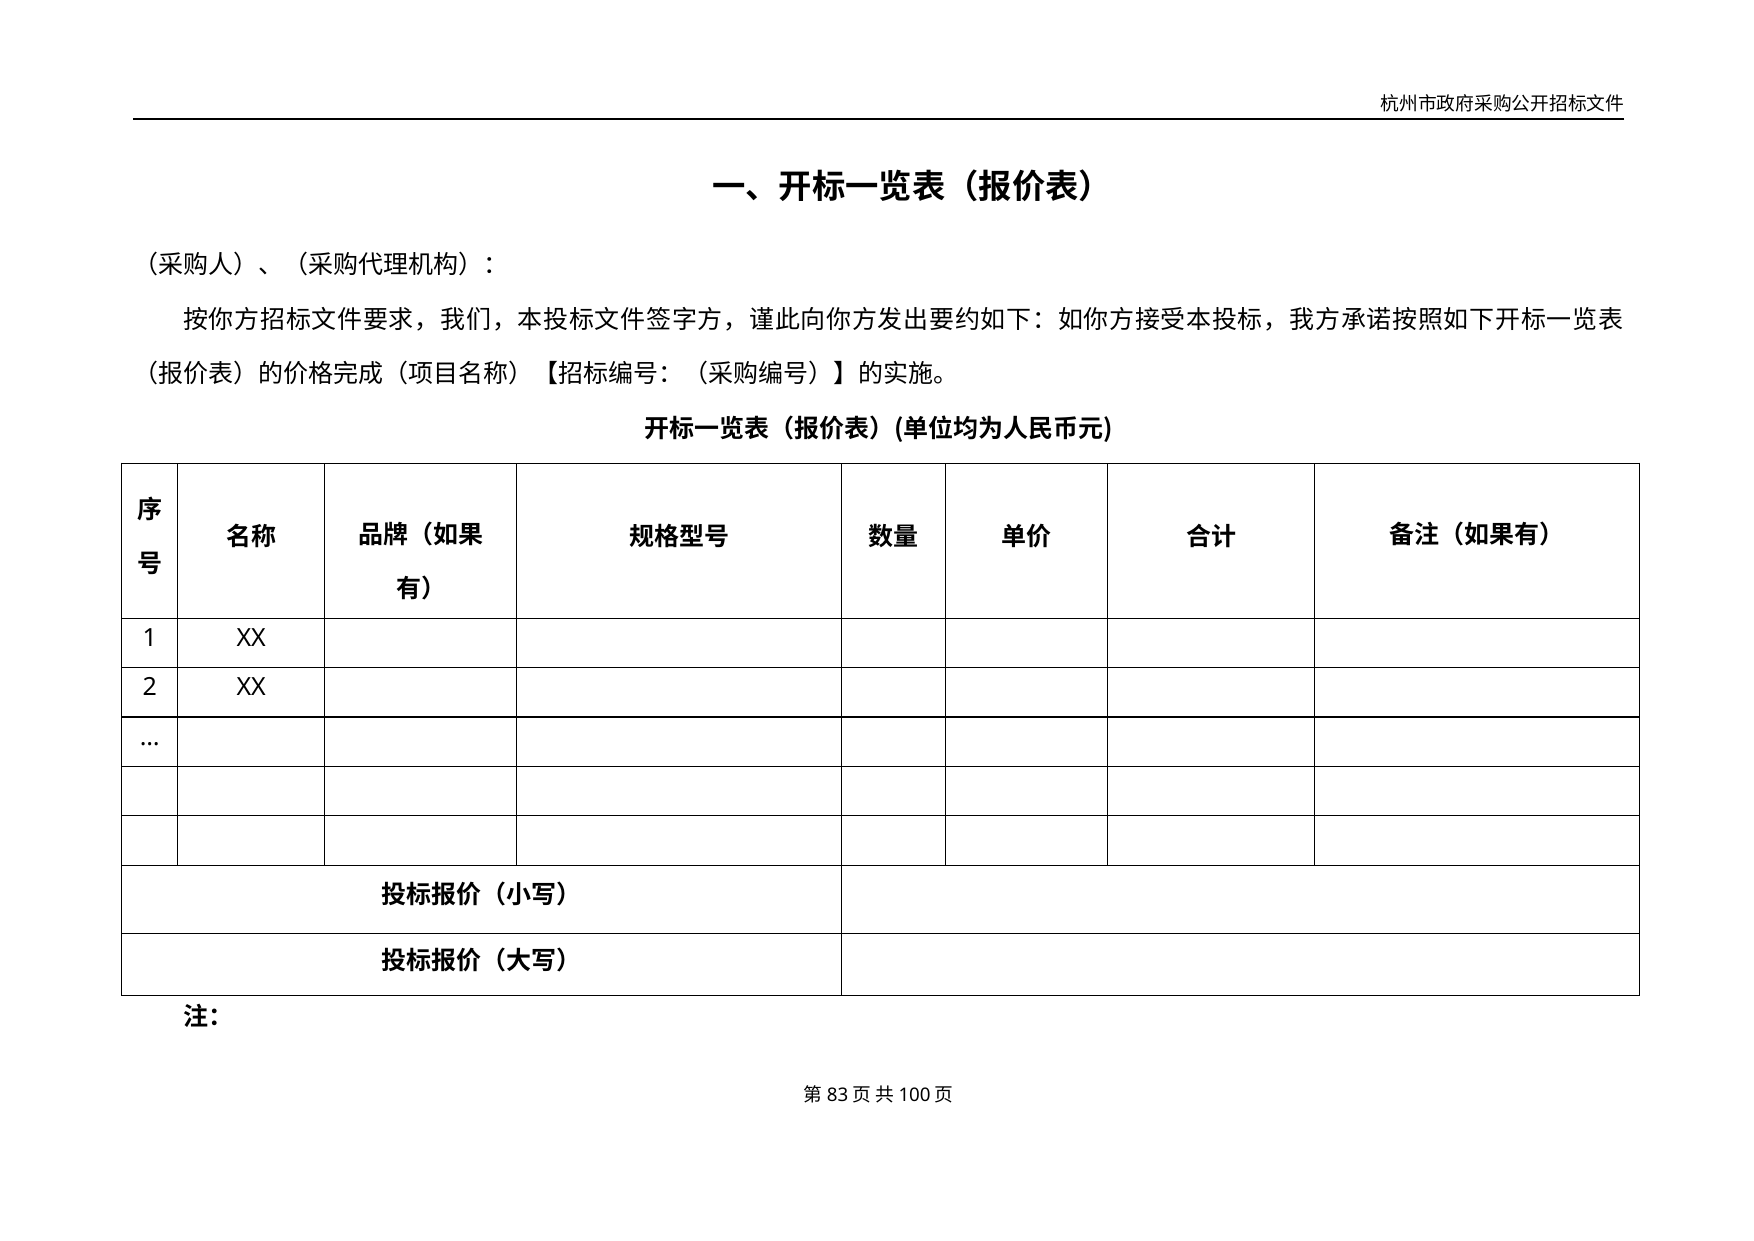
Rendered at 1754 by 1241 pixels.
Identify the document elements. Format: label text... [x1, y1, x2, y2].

table_header 名称 [178, 464, 324, 618]
table_cell [842, 767, 945, 815]
table_cell [946, 767, 1107, 815]
table_cell [517, 816, 841, 864]
text 开标一览表（报价表）(单位均为人民币元) [133, 408, 1624, 444]
table_cell [178, 816, 324, 864]
table_cell [325, 718, 516, 766]
table_cell [842, 619, 945, 667]
table_cell [1315, 767, 1639, 815]
table_cell [946, 668, 1107, 716]
text 注： [183, 996, 1624, 1033]
table_cell [122, 816, 177, 864]
table_header 合计 [1108, 464, 1314, 618]
table_cell [517, 619, 841, 667]
text 按你方招标文件要求，我们，本投标文件签字方，谨此向你方发出要约如下：如你方接受本投标，我方承诺按照如下开标一览表（报价表）的价格完成（项目名称）【招标编号：（采购编号）】的实施。 [133, 299, 1624, 390]
table_cell [1108, 816, 1314, 864]
table_cell 投标报价（小写） [122, 866, 841, 933]
table_cell [325, 767, 516, 815]
table_cell [325, 619, 516, 667]
table_cell [946, 619, 1107, 667]
table_cell [1315, 816, 1639, 864]
table_cell [178, 718, 324, 766]
table_cell [325, 816, 516, 864]
table_cell [1108, 718, 1314, 766]
table_header 序号 [122, 464, 177, 618]
table_cell 1 [122, 619, 177, 667]
table_cell XX [178, 619, 324, 667]
table_cell [842, 718, 945, 766]
table_cell [1108, 767, 1314, 815]
table_cell [1315, 718, 1639, 766]
table_header 数量 [842, 464, 945, 618]
table_cell [1108, 619, 1314, 667]
table_cell [842, 866, 1639, 933]
table_cell [842, 816, 945, 864]
text （采购人）、（采购代理机构）： [133, 245, 1624, 281]
table_cell 投标报价（大写） [122, 934, 841, 995]
table_header 规格型号 [517, 464, 841, 618]
table_cell [517, 668, 841, 716]
table_cell XX [178, 668, 324, 716]
table_cell [122, 767, 177, 815]
table_cell [842, 668, 945, 716]
table_header 品牌（如果有） [325, 464, 516, 618]
table_cell [517, 767, 841, 815]
table_cell [1315, 668, 1639, 716]
table_cell [517, 718, 841, 766]
table_cell [325, 668, 516, 716]
table_cell [1108, 668, 1314, 716]
table_header 单价 [946, 464, 1107, 618]
table_cell [946, 718, 1107, 766]
text 一、开标一览表（报价表） [133, 160, 1624, 208]
table_header 备注（如果有） [1315, 464, 1639, 618]
table_cell [946, 816, 1107, 864]
table_cell [1315, 619, 1639, 667]
table_cell … [122, 718, 177, 766]
table_cell [842, 934, 1639, 995]
table_cell 2 [122, 668, 177, 716]
table_cell [178, 767, 324, 815]
